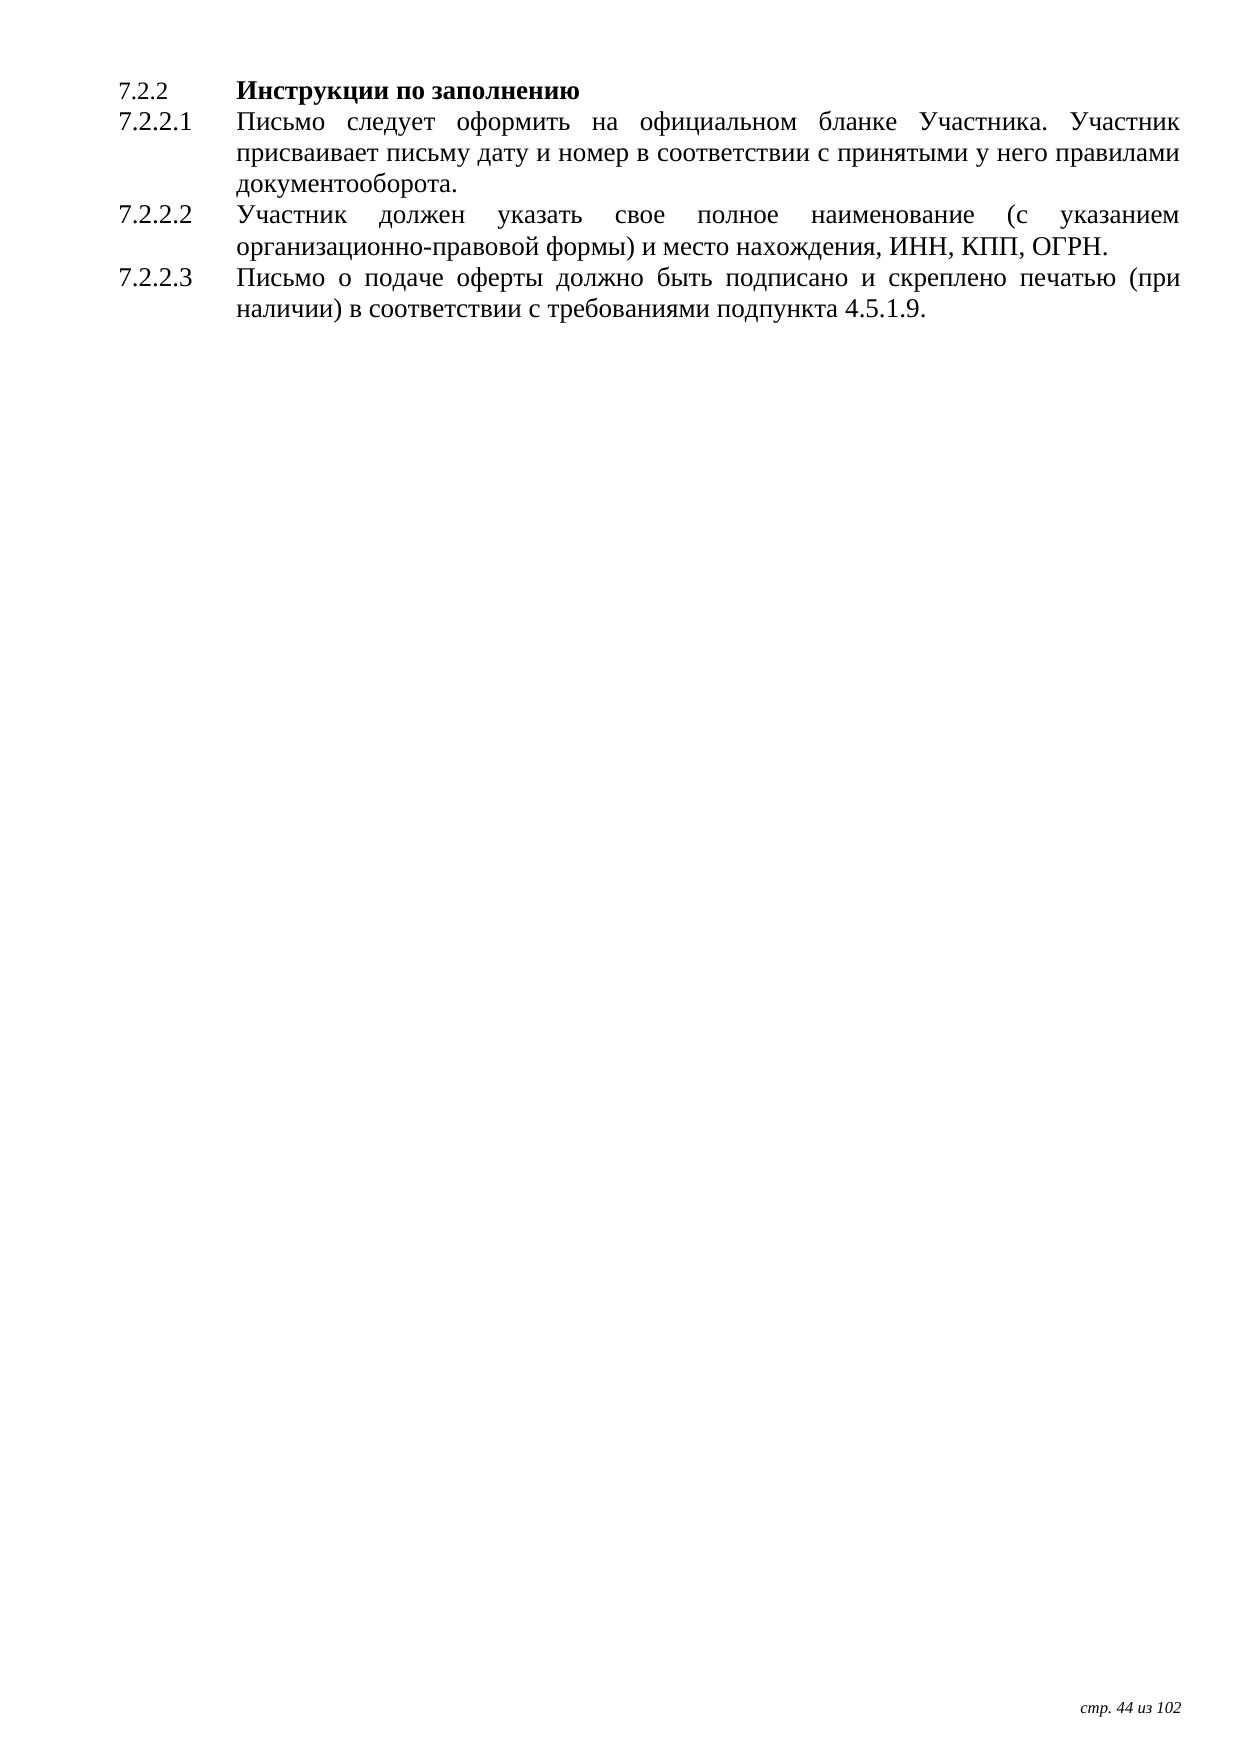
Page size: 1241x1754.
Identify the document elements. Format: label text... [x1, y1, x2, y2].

text Участник должен указать свое полное наименование (с указанием организационно-правовой формы) и место нахождения, ИНН, КПП, ОГРН. [118, 198, 1181, 261]
text Письмо следует оформить на официальном бланке Участника. Участник присваивает письму дату и номер в соответствии с принятыми у него правилами документооборота. [118, 105, 1181, 198]
text Инструкции по заполнению [118, 74, 1181, 105]
text Письмо о подаче оферты должно быть подписано и скреплено печатью (при наличии) в соответствии с требованиями подпункта 4.5.1.9. [118, 261, 1181, 323]
